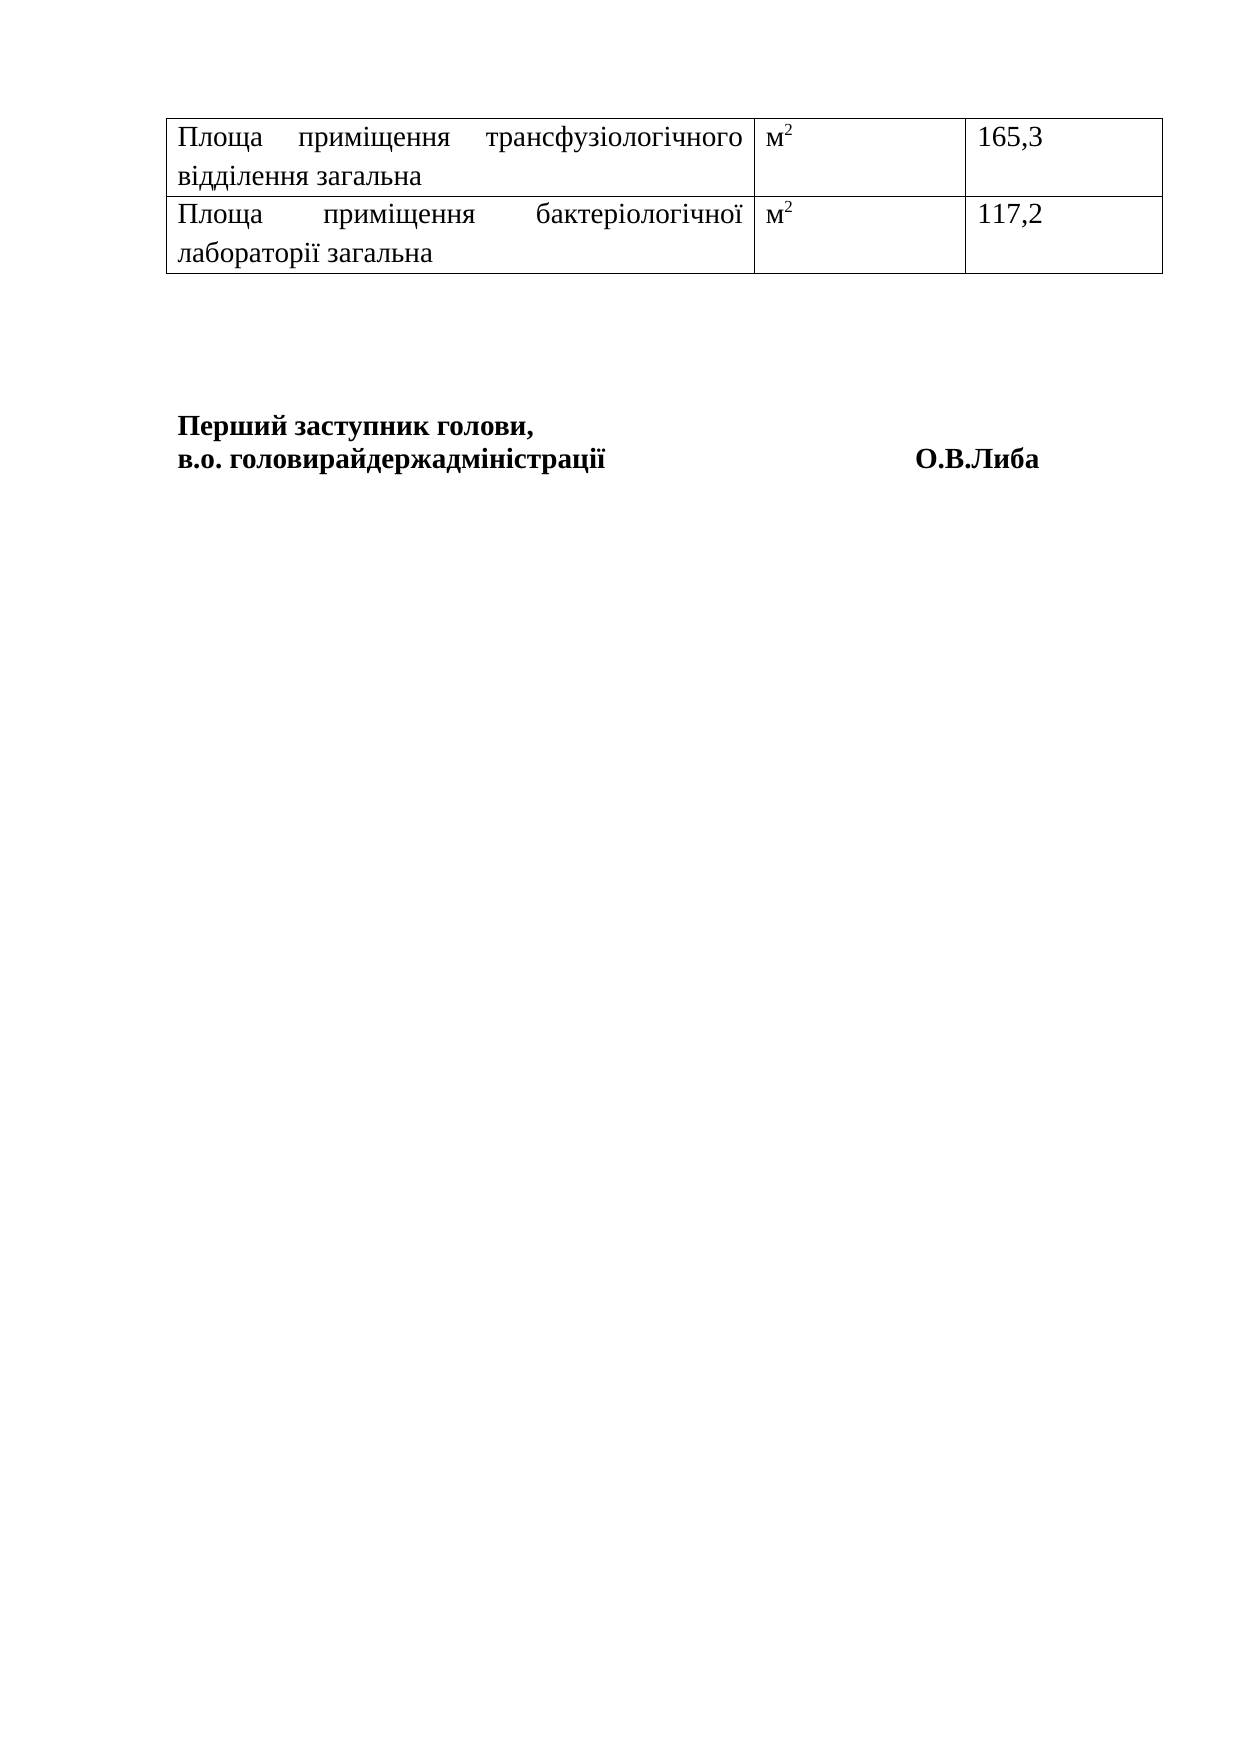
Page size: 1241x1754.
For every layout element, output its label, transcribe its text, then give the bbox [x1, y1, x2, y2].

text в.о. головирайдержадміністрації О.В.Либа [177, 442, 1152, 475]
table_cell 117,2 [966, 197, 1162, 273]
table_header 165,3 [966, 119, 1162, 196]
table_cell Площа приміщення бактеріологічної лабораторії загальна [167, 197, 754, 273]
table_cell м2 [755, 197, 965, 273]
text Перший заступник голови, [177, 408, 1152, 442]
table_header м2 [755, 119, 965, 196]
table_header Площа приміщення трансфузіологічного відділення загальна [167, 119, 754, 196]
